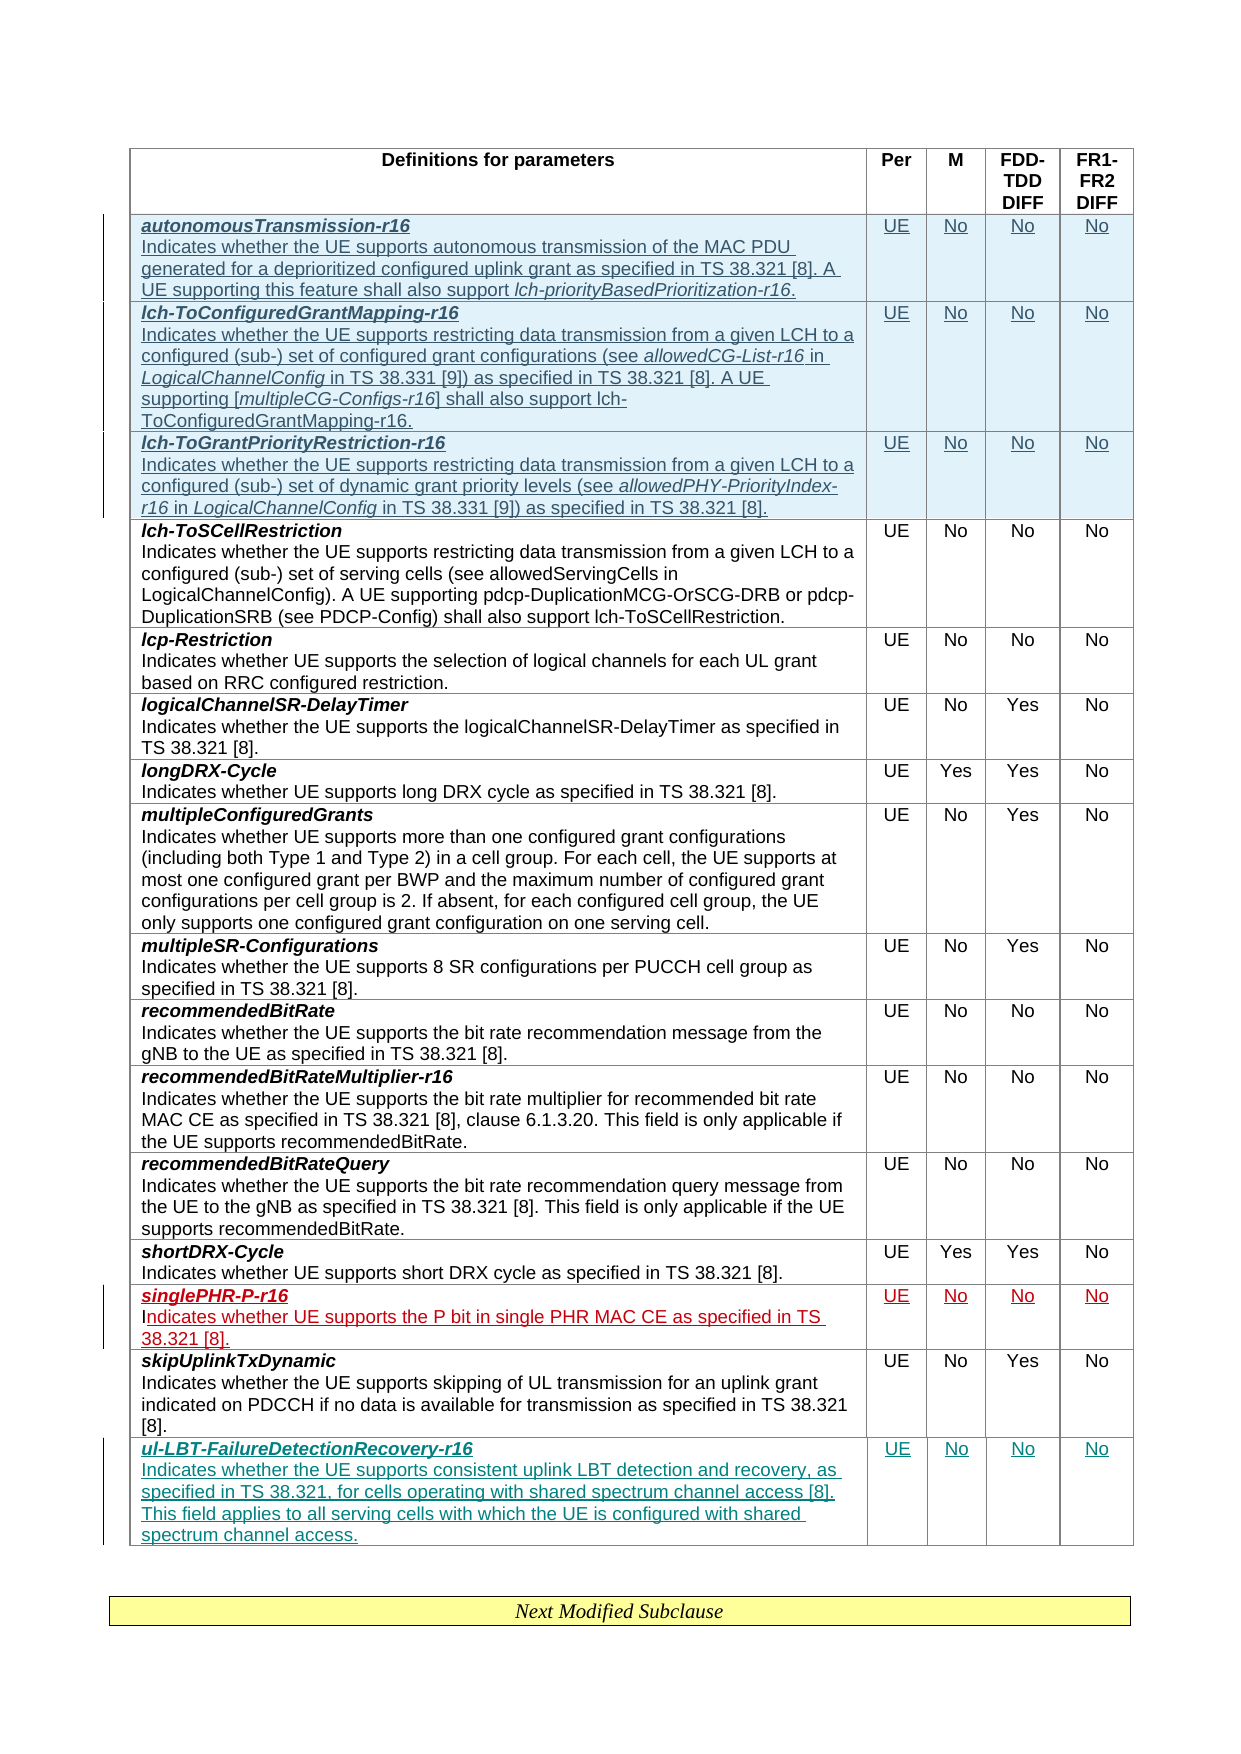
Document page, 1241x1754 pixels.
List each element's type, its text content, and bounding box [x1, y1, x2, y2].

table_cell No [1061, 1153, 1133, 1239]
table_cell No [986, 520, 1059, 627]
table_cell lcp-Restriction Indicates whether UE supports the selection of logical channels for each UL grant based on RRC configured restriction. [131, 628, 866, 693]
table_cell Yes [986, 934, 1059, 999]
table_cell skipUplinkTxDynamic Indicates whether the UE supports skipping of UL transmission for an uplink grant indicated on PDCCH if no data is available for transmission as specified in TS 38.321 [8]. [131, 1350, 866, 1437]
text Next Modified Subclause [110, 1597, 1130, 1625]
table_cell Yes [927, 1240, 985, 1283]
table_cell Yes [986, 1240, 1059, 1283]
table_cell No [927, 934, 985, 999]
table_cell UE [867, 1240, 926, 1283]
table_cell multipleSR-Configurations Indicates whether the UE supports 8 SR configurations per PUCCH cell group as specified in TS 38.321 [8]. [131, 934, 866, 999]
table_cell [987, 1438, 1059, 1545]
table_cell UE [867, 934, 926, 999]
table_cell No [1061, 1000, 1133, 1065]
table_cell [986, 1285, 1059, 1349]
table_cell Yes [986, 760, 1059, 803]
table_cell recommendedBitRate Indicates whether the UE supports the bit rate recommendation message from the gNB to the UE as specified in TS 38.321 [8]. [131, 1000, 866, 1065]
table_header M [927, 149, 985, 213]
table_cell No [1061, 628, 1133, 693]
table_cell [928, 1438, 986, 1545]
table_cell Yes [986, 804, 1059, 933]
table_cell UE [867, 1350, 926, 1437]
table_cell UE [867, 628, 926, 693]
table_cell UE [867, 1000, 926, 1065]
table_cell No [927, 804, 985, 933]
table_cell UE [867, 520, 926, 627]
table_cell No [986, 1066, 1059, 1152]
table_cell No [1061, 1350, 1133, 1437]
table_cell No [927, 1153, 985, 1239]
table_cell No [927, 520, 985, 627]
table_cell recommendedBitRateQuery Indicates whether the UE supports the bit rate recommendation query message from the UE to the gNB as specified in TS 38.321 [8]. This field is only applicable if the UE supports recommendedBitRate. [131, 1153, 866, 1239]
table_cell [1061, 1438, 1133, 1545]
table_header Definitions for parameters [131, 149, 866, 213]
table_cell UE [867, 694, 926, 759]
table_cell lch-ToSCellRestriction Indicates whether the UE supports restricting data transmission from a given LCH to a configured (sub-) set of serving cells (see allowedServingCells in LogicalChannelConfig). A UE supporting pdcp-DuplicationMCG-OrSCG-DRB or pdcp-DuplicationSRB (see PDCP-Config) shall also support lch-ToSCellRestriction. [131, 520, 866, 627]
table_cell No [1061, 804, 1133, 933]
table_cell logicalChannelSR-DelayTimer Indicates whether the UE supports the logicalChannelSR-DelayTimer as specified in TS 38.321 [8]. [131, 694, 866, 759]
table_header FR1-FR2 DIFF [1061, 149, 1133, 213]
table_cell No [1061, 934, 1133, 999]
table_header Per [867, 149, 926, 213]
table_cell No [986, 1000, 1059, 1065]
table_cell shortDRX-Cycle Indicates whether UE supports short DRX cycle as specified in TS 38.321 [8]. [131, 1240, 866, 1283]
table_cell multipleConfiguredGrants Indicates whether UE supports more than one configured grant configurations (including both Type 1 and Type 2) in a cell group. For each cell, the UE supports at most one configured grant per BWP and the maximum number of configured grant configurations per cell group is 2. If absent, for each configured cell group, the UE only supports one configured grant configuration on one serving cell. [131, 804, 866, 933]
table_cell No [1061, 1066, 1133, 1152]
table_cell UE [867, 760, 926, 803]
table_cell Yes [986, 694, 1059, 759]
table_cell [867, 1285, 926, 1349]
table_cell Yes [927, 760, 985, 803]
table_cell No [927, 1350, 985, 1437]
table_cell No [986, 1153, 1059, 1239]
table_cell No [927, 1000, 985, 1065]
table_cell recommendedBitRateMultiplier-r16 Indicates whether the UE supports the bit rate multiplier for recommended bit rate MAC CE as specified in TS 38.321 [8], clause 6.1.3.20. This field is only applicable if the UE supports recommendedBitRate. [131, 1066, 866, 1152]
table_cell No [1061, 760, 1133, 803]
table_cell [927, 1285, 985, 1349]
table_cell No [986, 628, 1059, 693]
table_cell No [1061, 694, 1133, 759]
table_cell No [1061, 520, 1133, 627]
table_cell longDRX-Cycle Indicates whether UE supports long DRX cycle as specified in TS 38.321 [8]. [131, 760, 866, 803]
table_cell [868, 1438, 927, 1545]
table_cell [131, 1438, 867, 1545]
table_cell No [927, 628, 985, 693]
table_cell No [927, 1066, 985, 1152]
table_cell No [1061, 1240, 1133, 1283]
table_cell I [131, 1285, 866, 1349]
table_header FDD-TDD DIFF [986, 149, 1059, 213]
table_cell [1061, 1285, 1133, 1349]
table_cell UE [867, 804, 926, 933]
table_cell UE [867, 1153, 926, 1239]
table_cell UE [867, 1066, 926, 1152]
table_cell Yes [986, 1350, 1059, 1437]
table_cell No [927, 694, 985, 759]
